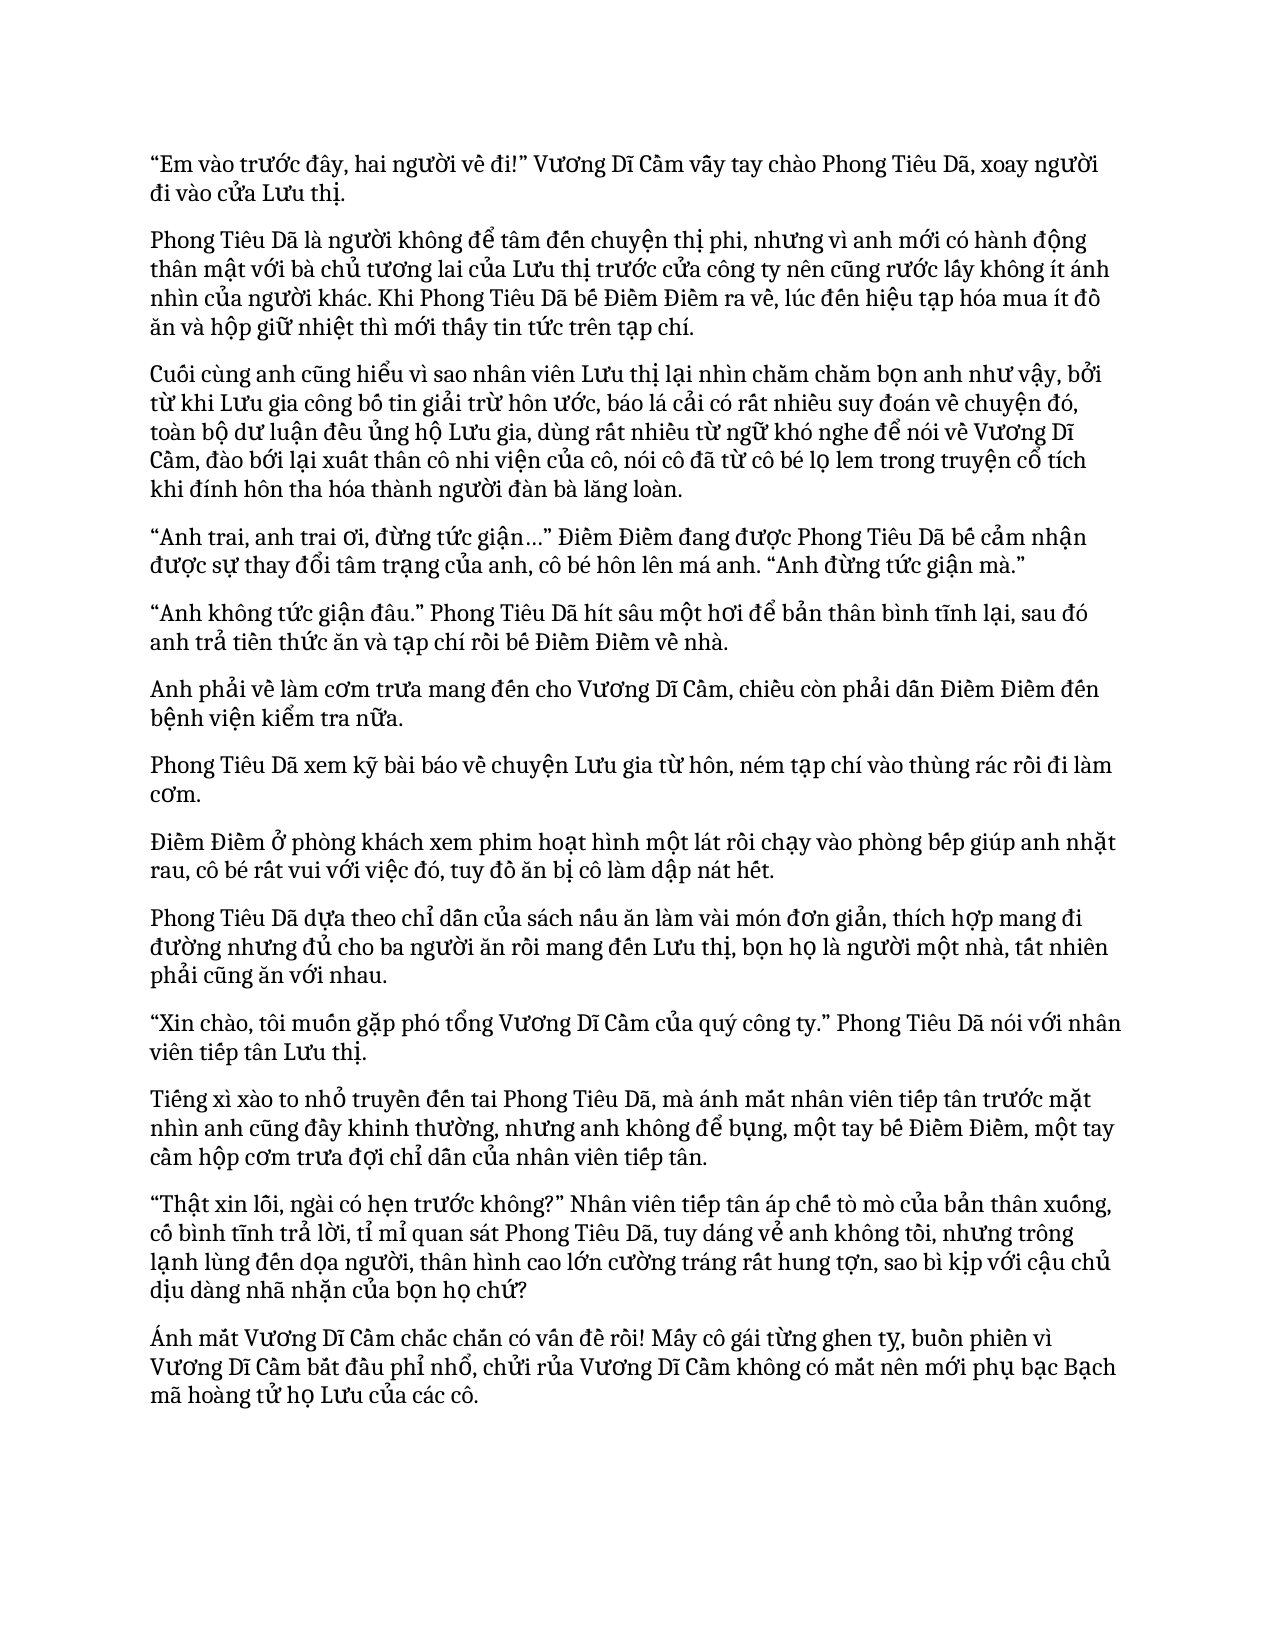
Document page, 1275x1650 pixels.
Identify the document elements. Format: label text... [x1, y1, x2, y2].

text “Xin chào, tôi muốn gặp phó tổng Vương Dĩ Cầm của quý công ty.” Phong Tiêu Dã nói với nhân viên tiếp tân Lưu thị. [150, 1009, 1125, 1066]
text Phong Tiêu Dã là người không để tâm đến chuyện thị phi, nhưng vì anh mới có hành động thân mật với bà chủ tương lai của Lưu thị trước cửa công ty nên cũng rước lấy không ít ánh nhìn của người khác. Khi Phong Tiêu Dã bế Điềm Điềm ra về, lúc đến hiệu tạp hóa mua ít đồ ăn và hộp giữ nhiệt thì mới thấy tin tức trên tạp chí. [150, 226, 1125, 341]
text “Em vào trước đây, hai người về đi!” Vương Dĩ Cầm vẫy tay chào Phong Tiêu Dã, xoay người đi vào cửa Lưu thị. [150, 150, 1125, 207]
text Điềm Điềm ở phòng khách xem phim hoạt hình một lát rồi chạy vào phòng bếp giúp anh nhặt rau, cô bé rất vui với việc đó, tuy đồ ăn bị cô làm dập nát hết. [150, 827, 1125, 885]
text Ánh mắt Vương Dĩ Cầm chắc chắn có vấn đề rồi! Mấy cô gái từng ghen tỵ, buồn phiền vì Vương Dĩ Cầm bắt đầu phỉ nhổ, chửi rủa Vương Dĩ Cầm không có mắt nên mới phụ bạc Bạch mã hoàng tử họ Lưu của các cô. [150, 1324, 1125, 1410]
text Anh phải về làm cơm trưa mang đến cho Vương Dĩ Cầm, chiều còn phải dẫn Điềm Điềm đến bệnh viện kiểm tra nữa. [150, 675, 1125, 732]
text Phong Tiêu Dã dựa theo chỉ dẫn của sách nấu ăn làm vài món đơn giản, thích hợp mang đi đường nhưng đủ cho ba người ăn rồi mang đến Lưu thị, bọn họ là người một nhà, tất nhiên phải cũng ăn với nhau. [150, 904, 1125, 990]
text Tiếng xì xào to nhỏ truyền đến tai Phong Tiêu Dã, mà ánh mắt nhân viên tiếp tân trước mặt nhìn anh cũng đầy khinh thường, nhưng anh không để bụng, một tay bế Điềm Điềm, một tay cầm hộp cơm trưa đợi chỉ dẫn của nhân viên tiếp tân. [150, 1085, 1125, 1171]
text Cuối cùng anh cũng hiểu vì sao nhân viên Lưu thị lại nhìn chằm chằm bọn anh như vậy, bởi từ khi Lưu gia công bố tin giải trừ hôn ước, báo lá cải có rất nhiều suy đoán về chuyện đó, toàn bộ dư luận đều ủng hộ Lưu gia, dùng rất nhiều từ ngữ khó nghe để nói về Vương Dĩ Cầm, đào bới lại xuất thân cô nhi viện của cô, nói cô đã từ cô bé lọ lem trong truyện cổ tích khi đính hôn tha hóa thành người đàn bà lăng loàn. [150, 360, 1125, 504]
text “Anh trai, anh trai ơi, đừng tức giận…” Điềm Điềm đang được Phong Tiêu Dã bế cảm nhận được sự thay đổi tâm trạng của anh, cô bé hôn lên má anh. “Anh đừng tức giận mà.” [150, 522, 1125, 580]
text “Anh không tức giận đâu.” Phong Tiêu Dã hít sâu một hơi để bản thân bình tĩnh lại, sau đó anh trả tiền thức ăn và tạp chí rồi bế Điềm Điềm về nhà. [150, 599, 1125, 656]
text Phong Tiêu Dã xem kỹ bài báo về chuyện Lưu gia từ hôn, ném tạp chí vào thùng rác rồi đi làm cơm. [150, 751, 1125, 809]
text “Thật xin lỗi, ngài có hẹn trước không?” Nhân viên tiếp tân áp chế tò mò của bản thân xuống, cố bình tĩnh trả lời, tỉ mỉ quan sát Phong Tiêu Dã, tuy dáng vẻ anh không tồi, nhưng trông lạnh lùng đến dọa người, thân hình cao lớn cường tráng rất hung tợn, sao bì kịp với cậu chủ dịu dàng nhã nhặn của bọn họ chứ? [150, 1190, 1125, 1305]
